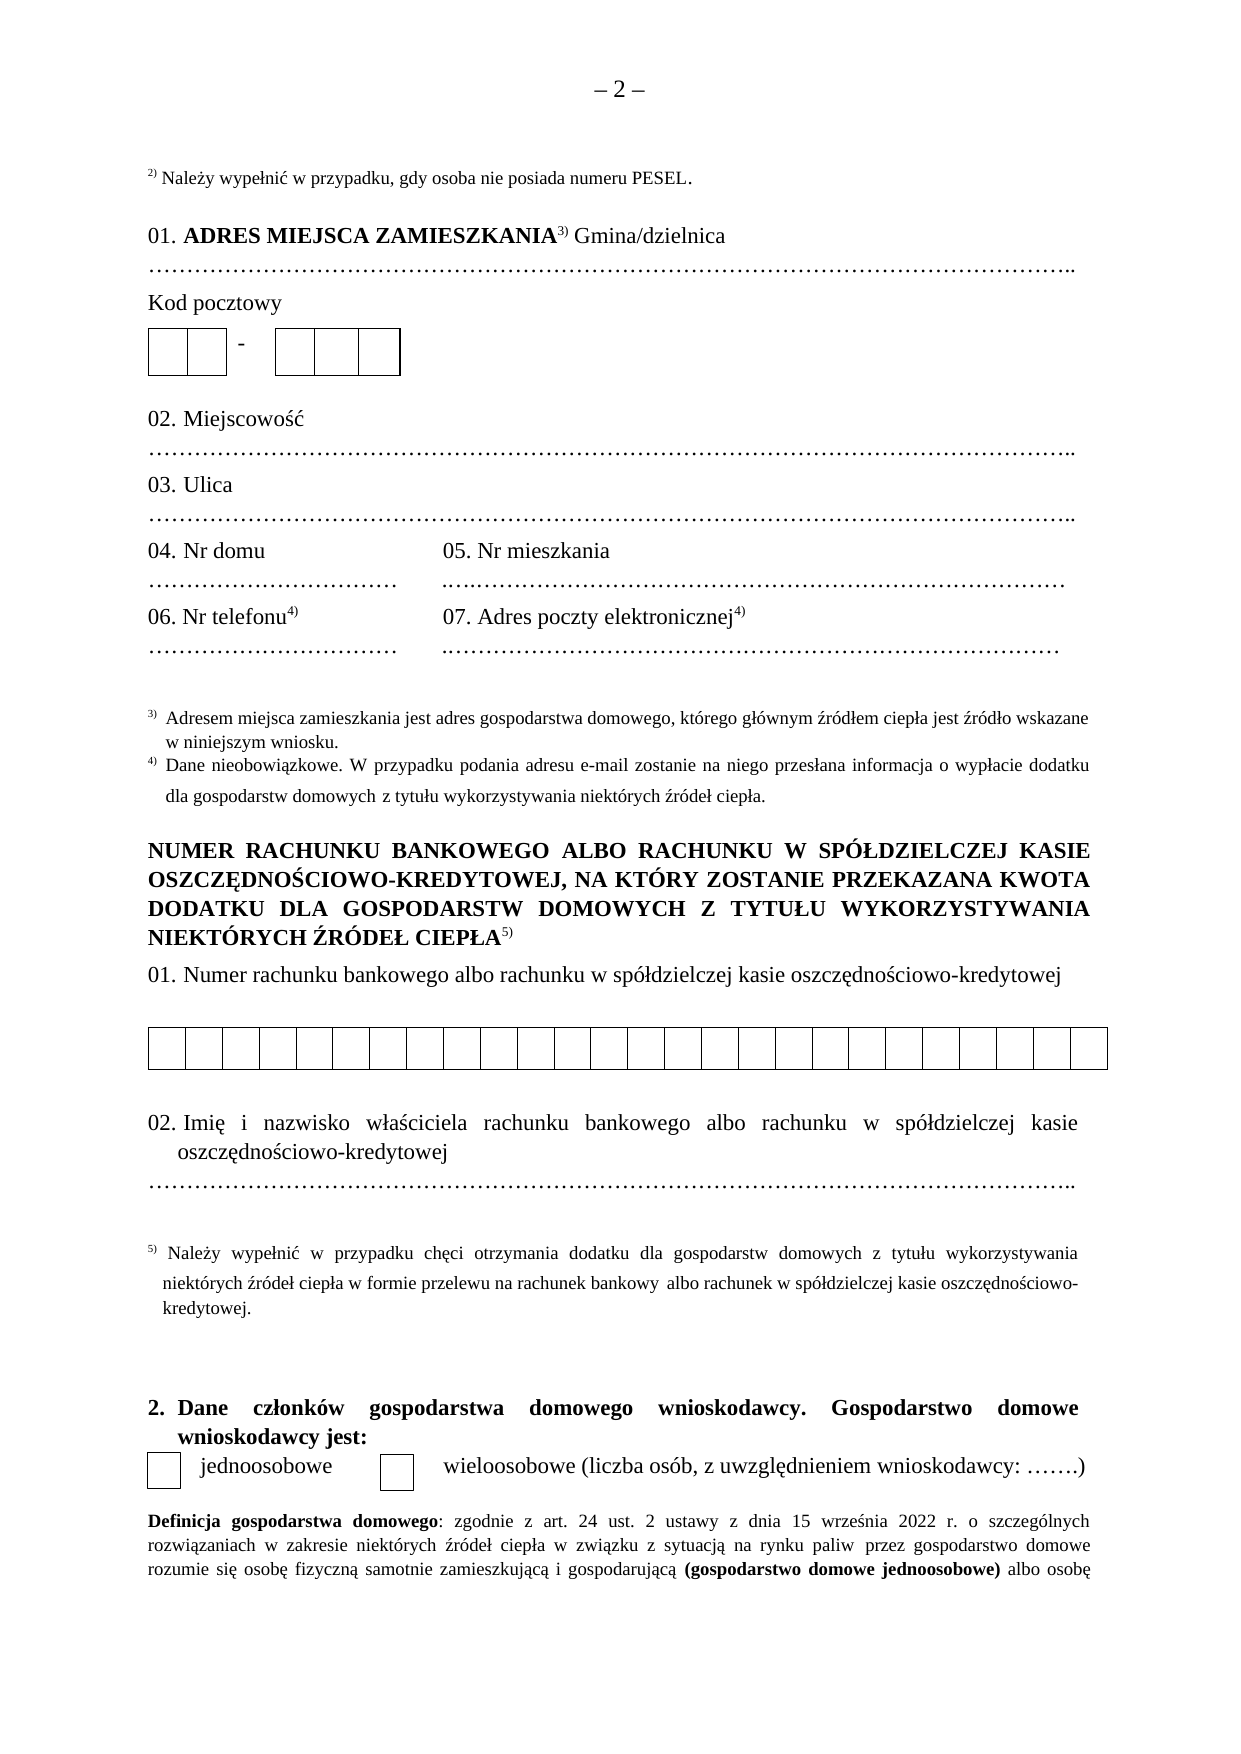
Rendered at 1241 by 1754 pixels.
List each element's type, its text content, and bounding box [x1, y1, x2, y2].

table_header [849, 1028, 885, 1069]
table_header [997, 1028, 1033, 1069]
list Numer rachunku bankowego albo rachunku w spółdzielczej kasie oszczędnościowo-kredytowej [148, 961, 1079, 987]
table_header [223, 1028, 259, 1069]
table_header [628, 1028, 664, 1069]
table_header [702, 1028, 738, 1069]
list Nr domu 05. Nr mieszkania [148, 537, 1091, 563]
text ………………………………………………………………………………………………………….. [148, 434, 1091, 460]
table_header [1034, 1028, 1070, 1069]
table_header [359, 329, 399, 375]
table_header [813, 1028, 848, 1069]
list Dane członków gospodarstwa domowego wnioskodawcy. Gospodarstwo domowe wnioskodawcy jest: [148, 1394, 1079, 1450]
text Kod pocztowy [148, 289, 1091, 315]
table_header [665, 1028, 701, 1069]
list Imię i nazwisko właściciela rachunku bankowego albo rachunku w spółdzielczej kasie oszczędnościowo-kredytowej [148, 1109, 1079, 1165]
text 4) Dane nieobowiązkowe. W przypadku podania adresu e-mail zostanie na niego przesłana informacja o wypłacie dodatku dla gospodarstw domowych z tytułu wykorzystywania niektórych źródeł ciepła. [148, 754, 1091, 807]
text ………………………………………………………………………………………………………….. [148, 1167, 1091, 1194]
table_header [260, 1028, 296, 1069]
table_header [370, 1028, 406, 1069]
text ………………………………………………………………………………………………………….. [148, 500, 1091, 526]
table_header [297, 1028, 332, 1069]
table_header [149, 329, 187, 375]
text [148, 252, 1091, 278]
table_header [186, 1028, 222, 1069]
table_header [315, 329, 358, 375]
table_header [407, 1028, 443, 1069]
table_header [444, 1028, 480, 1069]
table_header [481, 1028, 517, 1069]
table_header [149, 1028, 185, 1069]
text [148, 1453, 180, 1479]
text 3) Adresem miejsca zamieszkania jest adres gospodarstwa domowego, którego głównym źródłem ciepła jest źródło wskazane w niniejszym wniosku. [148, 707, 1091, 752]
text 5) Należy wypełnić w przypadku chęci otrzymania dodatku dla gospodarstw domowych z tytułu wykorzystywania niektórych źródeł ciepła w formie przelewu na rachunek bankowy albo rachunek w spółdzielczej kasie oszczędnościowo-kredytowej. [148, 1242, 1079, 1319]
list Ulica [148, 471, 1079, 497]
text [148, 1510, 1091, 1579]
table_header [276, 329, 314, 375]
table_header [960, 1028, 996, 1069]
table_header [739, 1028, 775, 1069]
text …………………………… .….…………………………………………………………………… [148, 566, 1091, 592]
text …………………………… .……………………………………………………………………… [148, 632, 1091, 659]
table_header - [227, 328, 275, 375]
text jednoosobowe wieloosobowe (liczba osób, z uwzględnieniem wnioskodawcy: …….) [181, 1452, 1091, 1479]
text NUMER RACHUNKU BANKOWEGO ALBO RACHUNKU W SPÓŁDZIELCZEJ KASIE OSZCZĘDNOŚCIOWO-KREDYTOWEJ, NA KTÓRY ZOSTANIE PRZEKAZANA KWOTA DODATKU DLA GOSPODARSTW DOMOWYCH Z TYTUŁU WYKORZYSTYWANIA NIEKTÓRYCH ŹRÓDEŁ CIEPŁA5) [148, 837, 1091, 950]
table_header [518, 1028, 554, 1069]
text 2) Należy wypełnić w przypadku, gdy osoba nie posiada numeru PESEL. [148, 164, 1079, 189]
table_header [333, 1028, 369, 1069]
table_header [886, 1028, 922, 1069]
table_header [776, 1028, 812, 1069]
table_header [591, 1028, 627, 1069]
table_header [923, 1028, 959, 1069]
table_header [188, 329, 226, 375]
text 06. Nr telefonu4) 07. Adres poczty elektronicznej4) [148, 603, 1091, 630]
table_header [555, 1028, 590, 1069]
list Miejscowość [148, 405, 1079, 431]
list ADRES MIEJSCA ZAMIESZKANIA3) Gmina/dzielnica [148, 223, 1079, 249]
table_header [1071, 1028, 1107, 1069]
